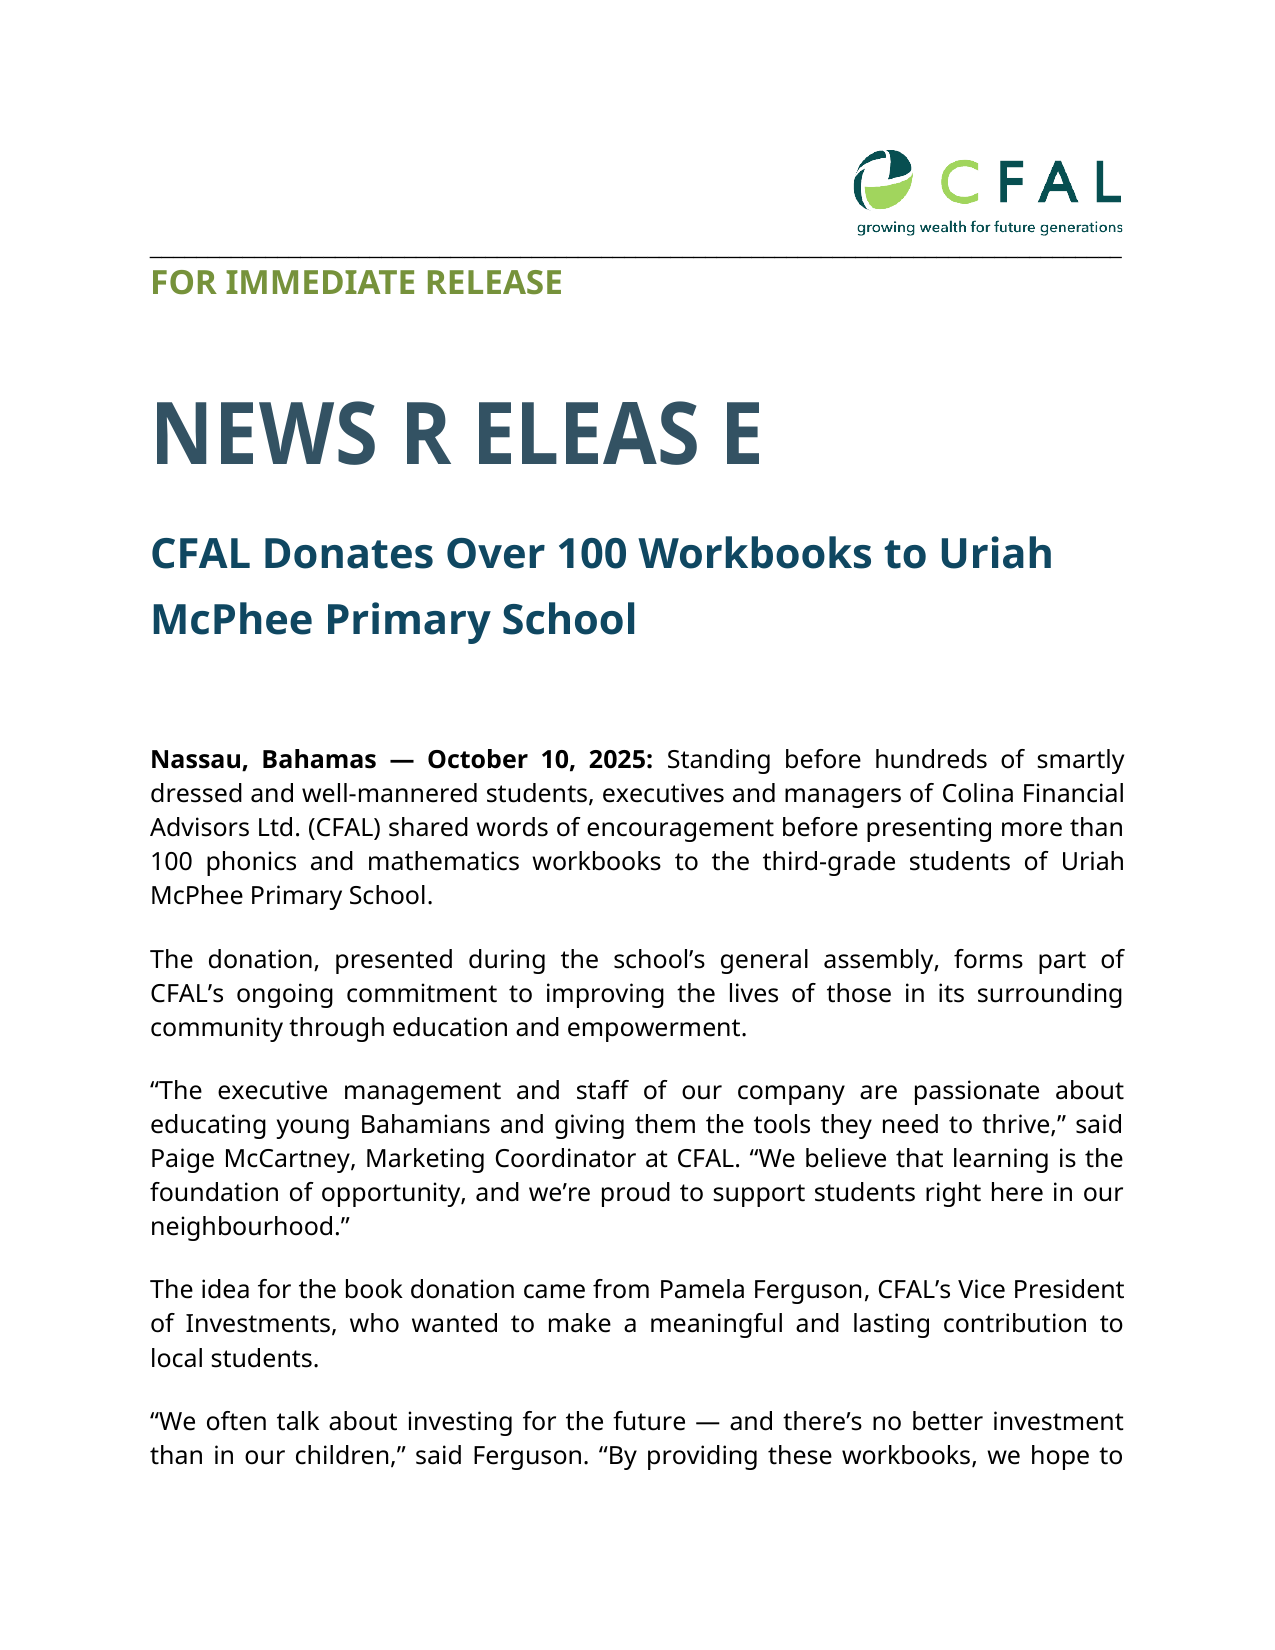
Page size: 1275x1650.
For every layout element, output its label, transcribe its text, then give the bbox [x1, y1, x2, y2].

text FOR IMMEDIATE RELEASE [150, 259, 1125, 304]
text ____________________________________________________________________________________ [150, 235, 1125, 259]
text “The executive management and staff of our company are passionate about educating young Bahamians and giving them the tools they need to thrive,” said Paige McCartney, Marketing Coordinator at CFAL. “We believe that learning is the foundation of opportunity, and we’re proud to support students right here in our neighbourhood.” [150, 1073, 1125, 1243]
picture [853, 150, 1123, 236]
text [150, 1403, 1125, 1472]
text The donation, presented during the school’s general assembly, forms part of CFAL’s ongoing commitment to improving the lives of those in its surrounding community through education and empowerment. [150, 941, 1125, 1043]
text NEWS R ELEAS E [150, 372, 1125, 490]
text The idea for the book donation came from Pamela Ferguson, CFAL’s Vice President of Investments, who wanted to make a meaningful and lasting contribution to local students. [150, 1272, 1125, 1374]
text CFAL Donates Over 100 Workbooks to Uriah McPhee Primary School [150, 524, 1125, 646]
text Nassau, Bahamas — October 10, 2025: Standing before hundreds of smartly dressed and well-mannered students, executives and managers of Colina Financial Advisors Ltd. (CFAL) shared words of encouragement before presenting more than 100 phonics and mathematics workbooks to the third-grade students of Uriah McPhee Primary School. [150, 742, 1125, 912]
